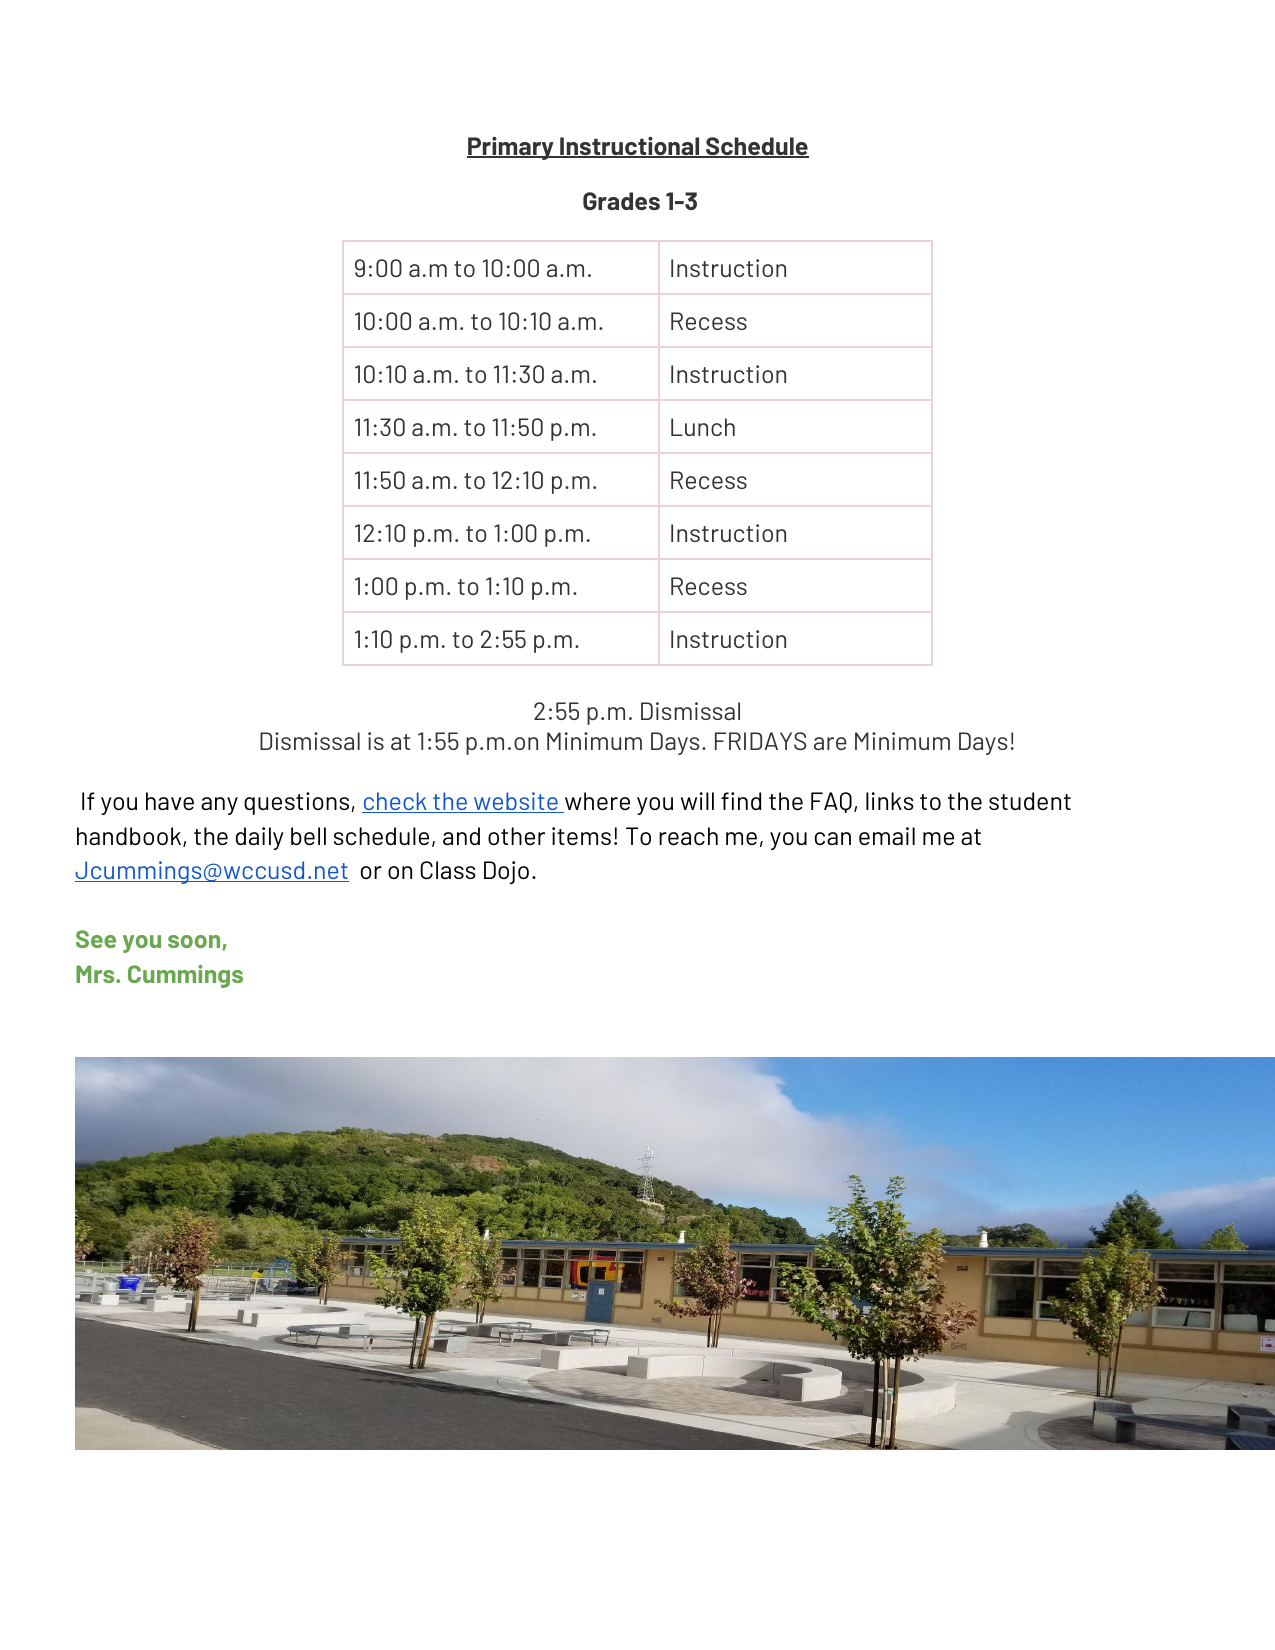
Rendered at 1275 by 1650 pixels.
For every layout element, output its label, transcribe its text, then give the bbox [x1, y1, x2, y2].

table_cell 10:00 a.m. to 10:10 a.m. [344, 295, 658, 346]
table_cell Recess [660, 295, 931, 346]
table_cell 1:00 p.m. to 1:10 p.m. [344, 560, 658, 611]
picture [75, 1057, 1275, 1450]
text Dismissal is at 1:55 p.m.on Minimum Days. FRIDAYS are Minimum Days! [75, 726, 1200, 756]
text If you have any questions, check the website where you will find the FAQ, links to the student handbook, the daily bell schedule, and other items! To reach me, you can email me at Jcummings@wccusd.net or on Class Dojo. [75, 786, 1125, 884]
table_header 9:00 a.m to 10:00 a.m. [344, 242, 658, 293]
table_header Instruction [660, 242, 931, 293]
text Mrs. Cummings [75, 958, 1125, 988]
text See you soon, [75, 923, 1125, 953]
table_cell Instruction [660, 507, 931, 558]
table_cell 11:30 a.m. to 11:50 p.m. [344, 401, 658, 452]
table_cell 12:10 p.m. to 1:00 p.m. [344, 507, 658, 558]
text Primary Instructional Schedule [75, 130, 1200, 160]
table_cell Recess [660, 560, 931, 611]
table_cell Instruction [660, 613, 931, 663]
text 2:55 p.m. Dismissal [75, 696, 1200, 726]
table_cell 10:10 a.m. to 11:30 a.m. [344, 348, 658, 399]
table_cell 11:50 a.m. to 12:10 p.m. [344, 454, 658, 505]
table_cell Recess [660, 454, 931, 505]
table_cell 1:10 p.m. to 2:55 p.m. [344, 613, 658, 663]
text Grades 1-3 [75, 185, 1200, 215]
table_cell Instruction [660, 348, 931, 399]
table_cell Lunch [660, 401, 931, 452]
